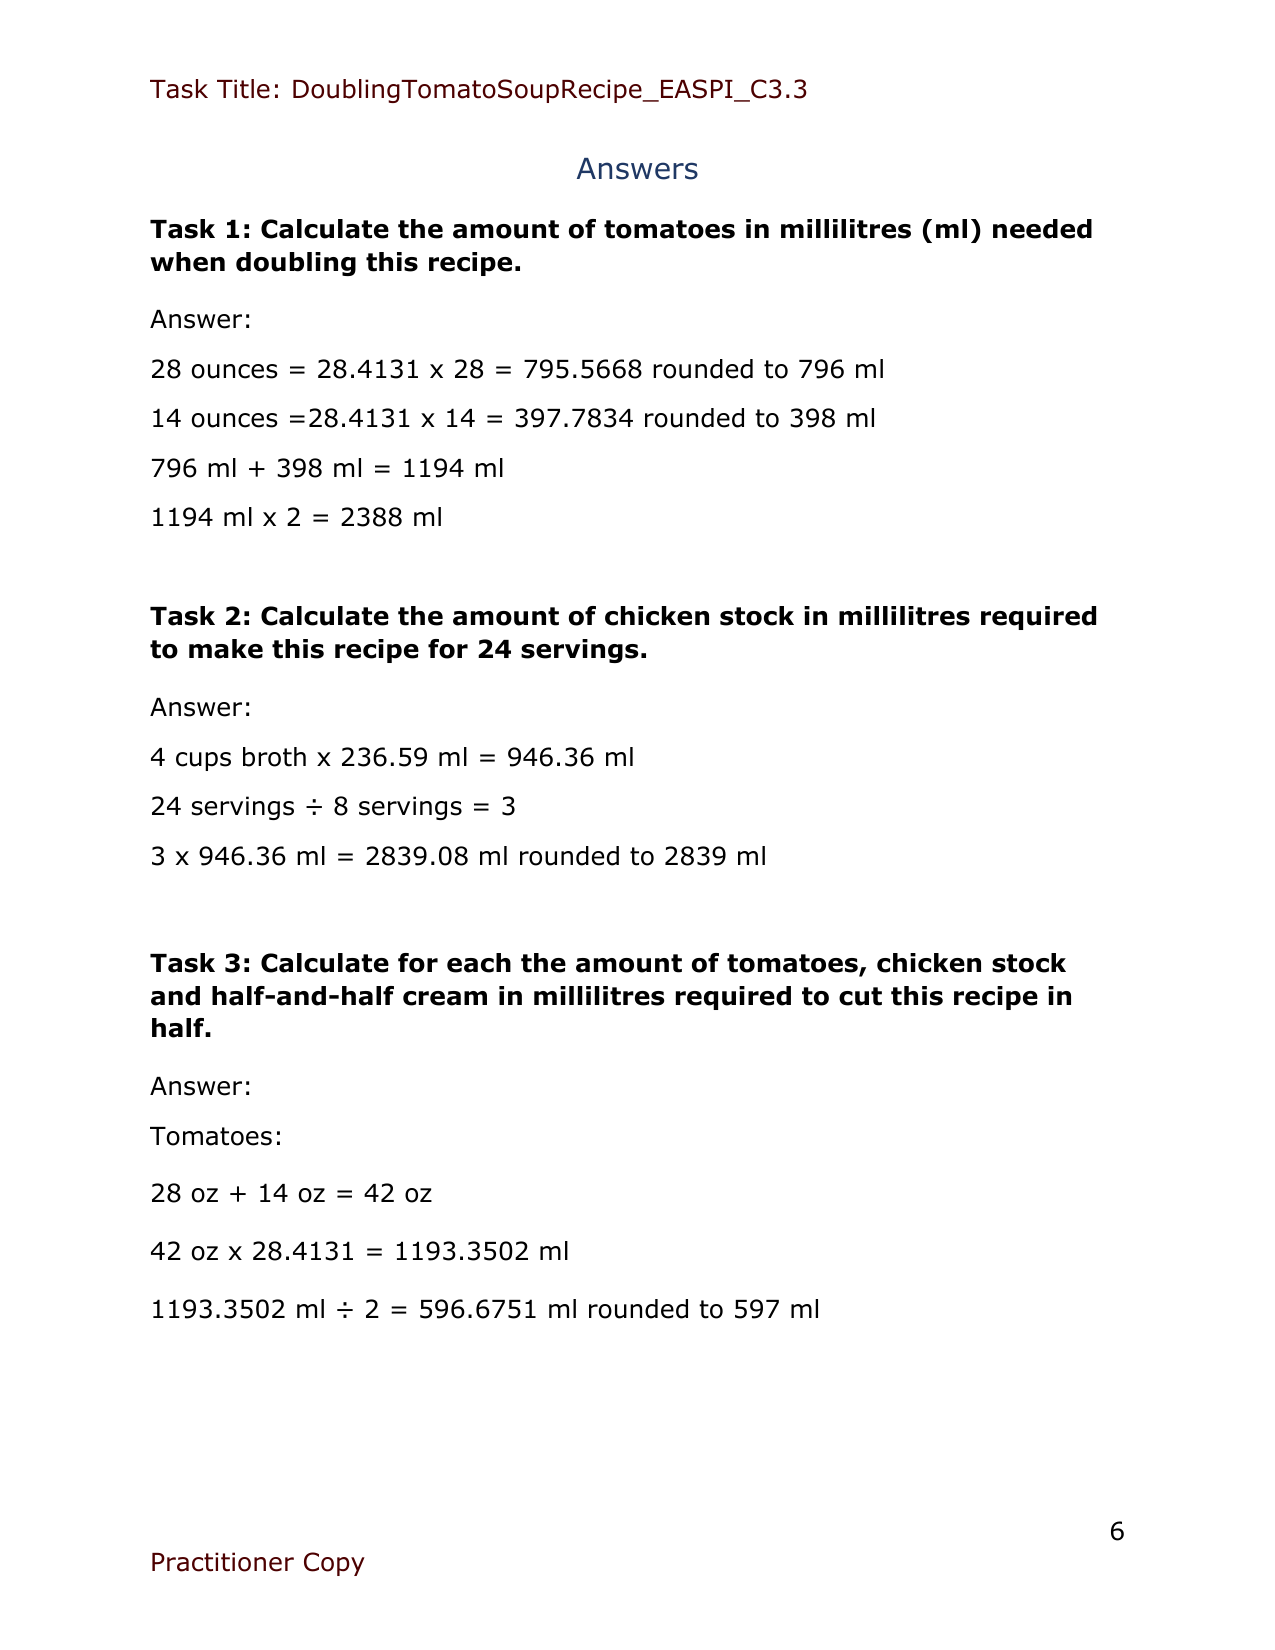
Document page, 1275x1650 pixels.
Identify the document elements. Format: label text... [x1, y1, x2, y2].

text 24 servings ÷ 8 servings = 3 [150, 790, 1125, 821]
subtitle Answers [150, 150, 1125, 185]
text Task 3: Calculate for each the amount of tomatoes, chicken stock and half-and-half cream in millilitres required to cut this recipe in half. [150, 947, 1125, 1043]
text 796 ml + 398 ml = 1194 ml [150, 452, 1125, 483]
text Tomatoes: [150, 1120, 1125, 1150]
text 1193.3502 ml ÷ 2 = 596.6751 ml rounded to 597 ml [150, 1293, 1125, 1324]
text 14 ounces =28.4131 x 14 = 397.7834 rounded to 398 ml [150, 403, 1125, 433]
text 4 cups broth x 236.59 ml = 946.36 ml [150, 741, 1125, 771]
text Task 1: Calculate the amount of tomatoes in millilitres (ml) needed when doubling this recipe. [150, 213, 1125, 276]
text 28 ounces = 28.4131 x 28 = 795.5668 rounded to 796 ml [150, 353, 1125, 384]
text Answer: [150, 1071, 1125, 1101]
text Answer: [150, 691, 1125, 722]
text Task 2: Calculate the amount of chicken stock in millilitres required to make this recipe for 24 servings. [150, 601, 1125, 664]
text 42 oz x 28.4131 = 1193.3502 ml [150, 1236, 1125, 1266]
text Answer: [150, 304, 1125, 334]
text 3 x 946.36 ml = 2839.08 ml rounded to 2839 ml [150, 840, 1125, 870]
text 28 oz + 14 oz = 42 oz [150, 1178, 1125, 1208]
text 1194 ml x 2 = 2388 ml [150, 502, 1125, 532]
